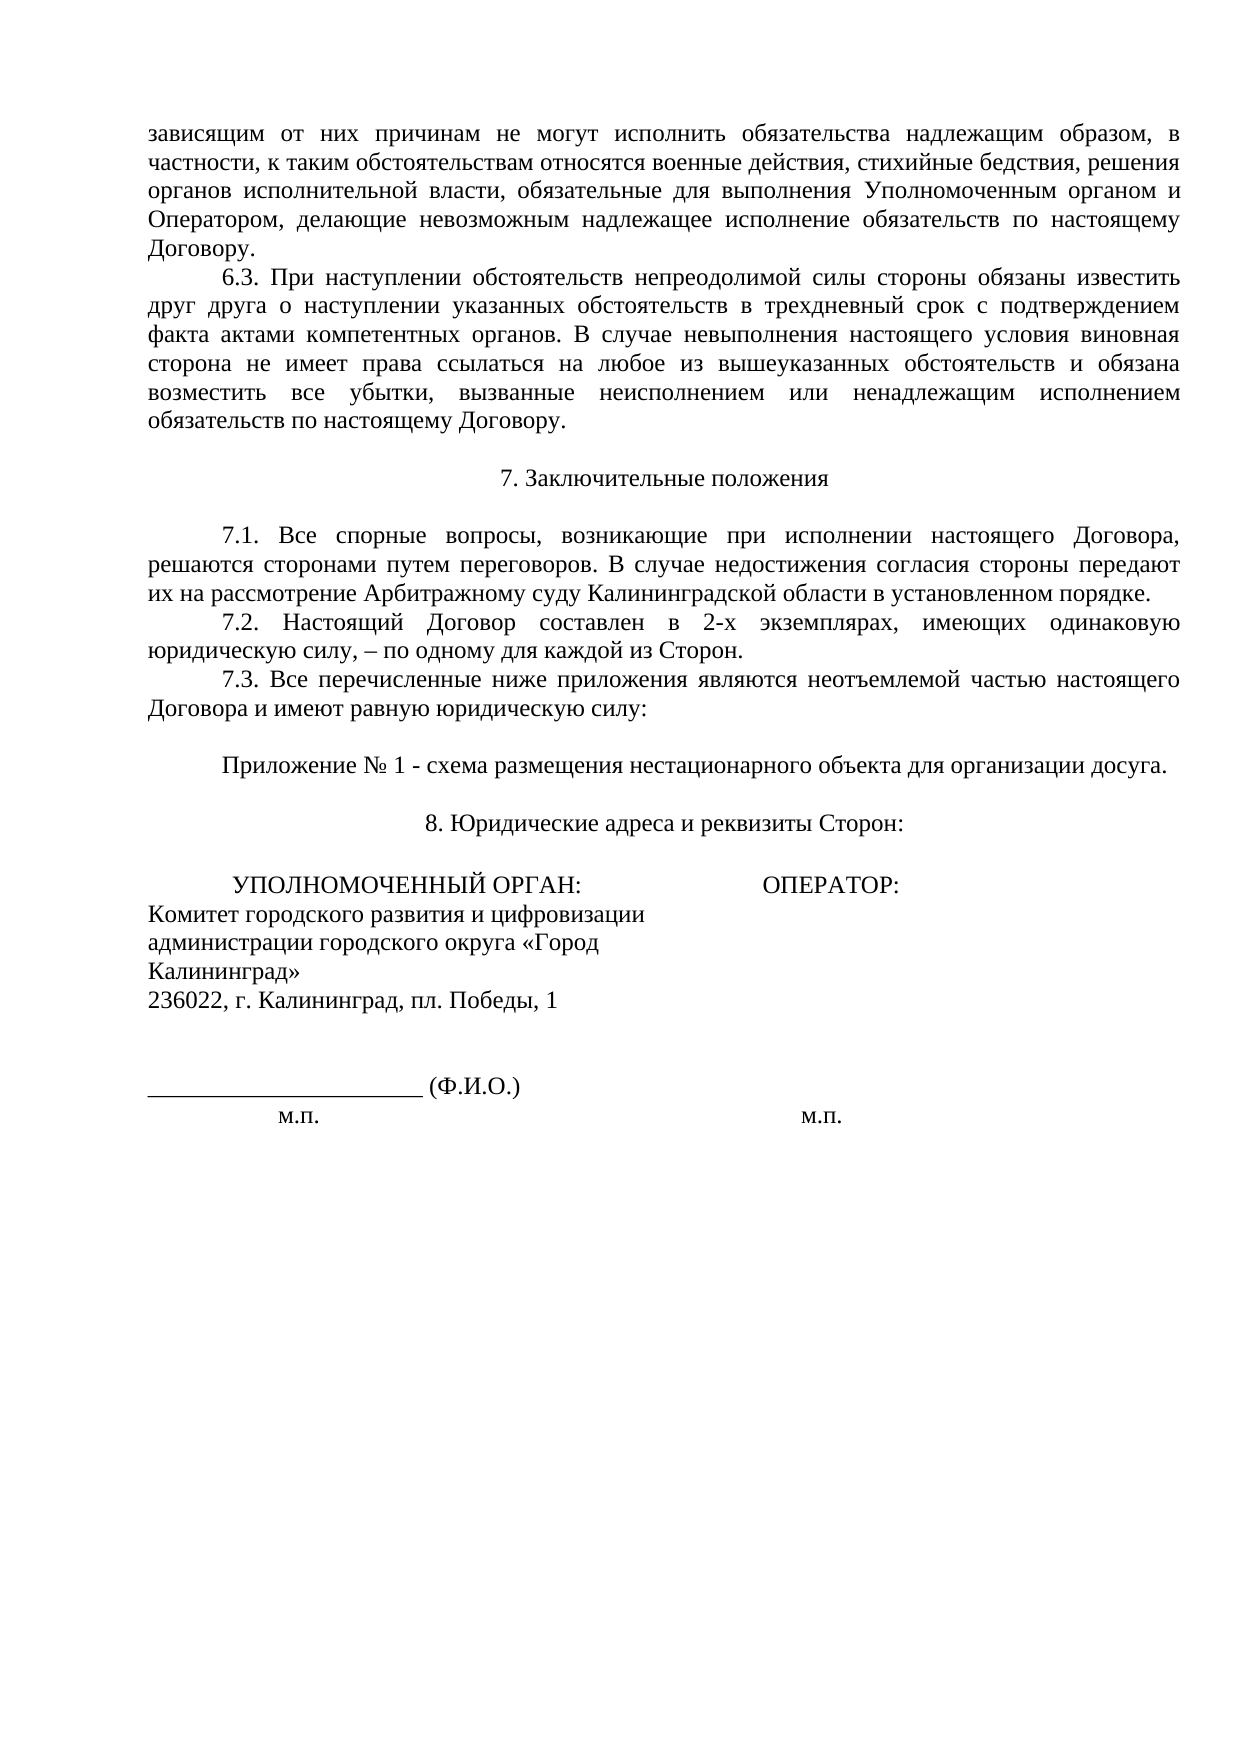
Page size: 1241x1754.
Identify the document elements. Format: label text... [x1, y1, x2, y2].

table_header УПОЛНОМОЧЕННЫЙ ОРГАН: Комитет городского развития и цифровизации администрации городского округа «Город Калининград» 236022, г. Калининград, пл. Победы, 1 ______________________ (Ф.И.О.) [136, 870, 677, 1100]
text м.п. м.п. [148, 1100, 1181, 1129]
text 7.3. Все перечисленные ниже приложения являются неотъемлемой частью настоящего Договора и имеют равную юридическую силу: [148, 664, 1181, 722]
text 7.2. Настоящий Договор составлен в 2-х экземплярах, имеющих одинаковую юридическую силу, – по одному для каждой из Сторон. [148, 607, 1181, 664]
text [148, 118, 1181, 262]
text 8. Юридические адреса и реквизиты Сторон: [148, 808, 1181, 837]
text Приложение № 1 - схема размещения нестационарного объекта для организации досуга. [148, 751, 1181, 779]
text 7.1. Все спорные вопросы, возникающие при исполнении настоящего Договора, решаются сторонами путем переговоров. В случае недостижения согласия стороны передают их на рассмотрение Арбитражному суду Калининградской области в установленном порядке. [148, 521, 1181, 607]
text 7. Заключительные положения [148, 463, 1181, 492]
text 6.3. При наступлении обстоятельств непреодолимой силы стороны обязаны известить друг друга о наступлении указанных обстоятельств в трехдневный срок с подтверждением факта актами компетентных органов. В случае невыполнения настоящего условия виновная сторона не имеет права ссылаться на любое из вышеуказанных обстоятельств и обязана возместить все убытки, вызванные неисполнением или ненадлежащим исполнением обязательств по настоящему Договору. [148, 262, 1181, 434]
table_header ОПЕРАТОР: [677, 870, 1153, 1100]
